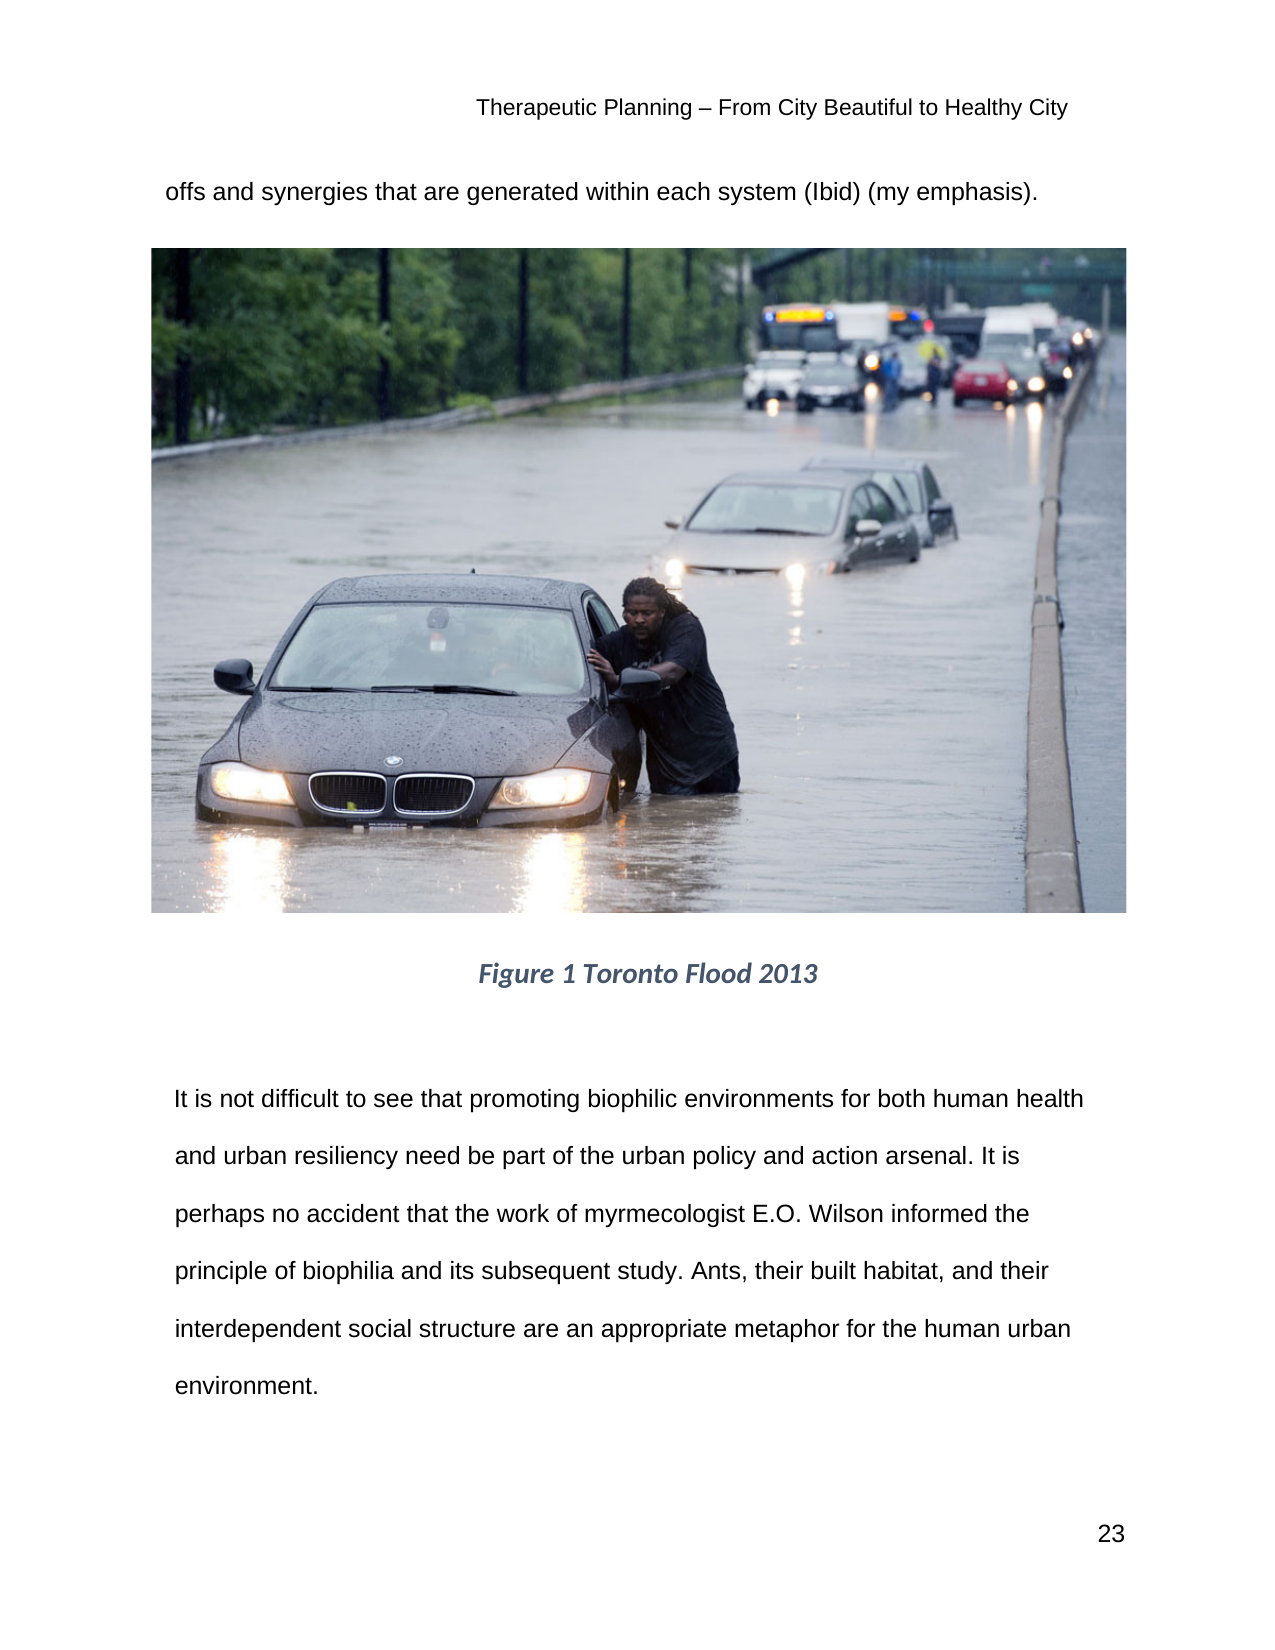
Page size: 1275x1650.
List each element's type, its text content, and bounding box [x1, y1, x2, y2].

text offs and synergies that are generated within each system (Ibid) (my emphasis). [151, 177, 1125, 206]
text It is not difficult to see that promoting biophilic environments for both human health and urban resiliency need be part of the urban policy and action arsenal. It is perhaps no accident that the work of myrmecologist E.O. Wilson informed the principle of biophilia and its subsequent study. Ants, their built habitat, and their interdependent social structure are an appropriate metaphor for the human urban environment. [173, 1084, 1090, 1400]
picture [151, 248, 1127, 913]
text Figure 1 Toronto Flood 2013 [173, 956, 1125, 991]
